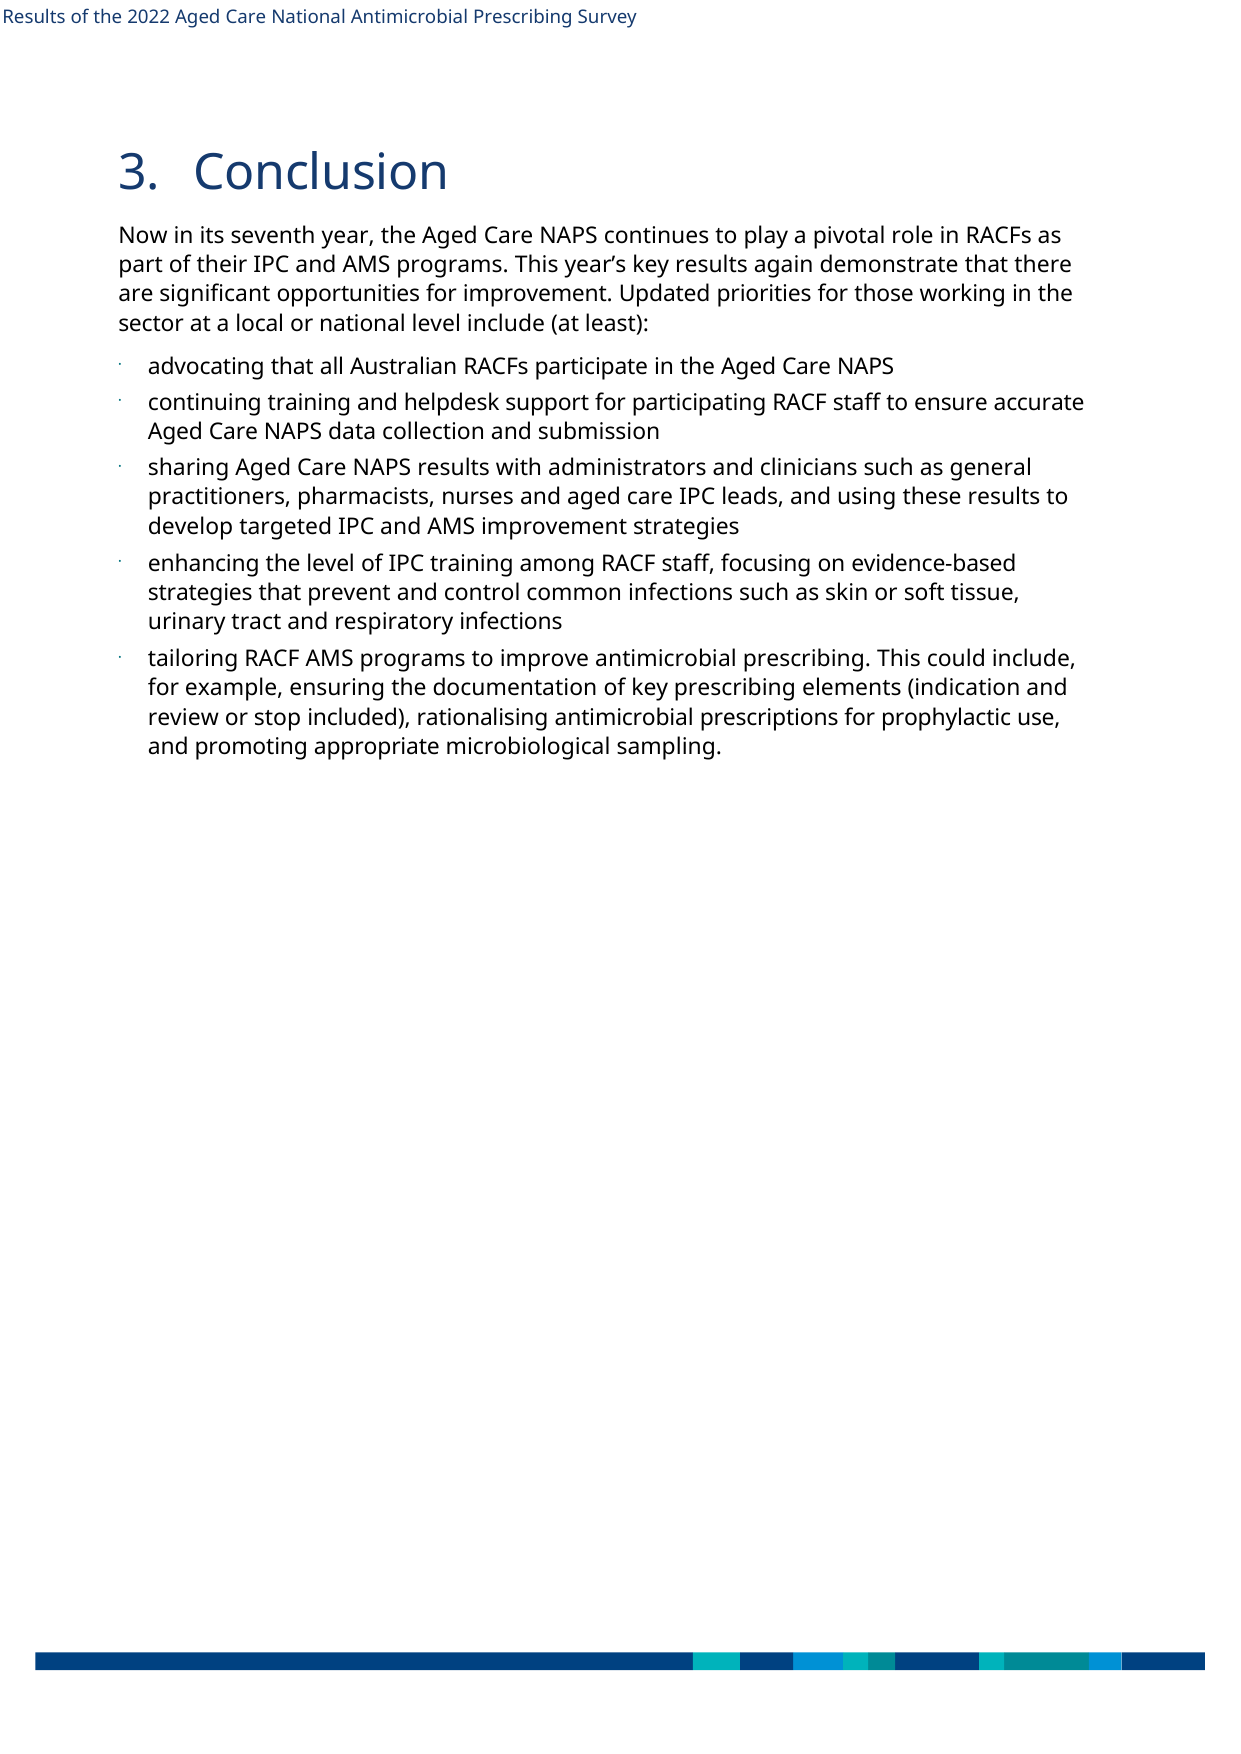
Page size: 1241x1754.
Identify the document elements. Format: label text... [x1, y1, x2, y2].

subtitle Conclusion [118, 136, 1134, 204]
list advocating that all Australian RACFs participate in the Aged Care NAPS [118, 349, 1134, 381]
list tailoring RACF AMS programs to improve antimicrobial prescribing. This could include, for example, ensuring the documentation of key prescribing elements (indication and review or stop included), rationalising antimicrobial prescriptions for prophylactic use, and promoting appropriate microbiological sampling. [118, 643, 1081, 761]
list enhancing the level of IPC training among RACF staff, focusing on evidence-based strategies that prevent and control common infections such as skin or soft tissue, urinary tract and respiratory infections [118, 547, 1084, 636]
list continuing training and helpdesk support for participating RACF staff to ensure accurate Aged Care NAPS data collection and submission [118, 387, 1104, 446]
text Now in its seventh year, the Aged Care NAPS continues to play a pivotal role in RACFs as part of their IPC and AMS programs. This year’s key results again demonstrate that there are significant opportunities for improvement. Updated priorities for those working in the sector at a local or national level include (at least): [118, 219, 1097, 338]
list sharing Aged Care NAPS results with administrators and clinicians such as general practitioners, pharmacists, nurses and aged care IPC leads, and using these results to develop targeted IPC and AMS improvement strategies [118, 452, 1099, 541]
